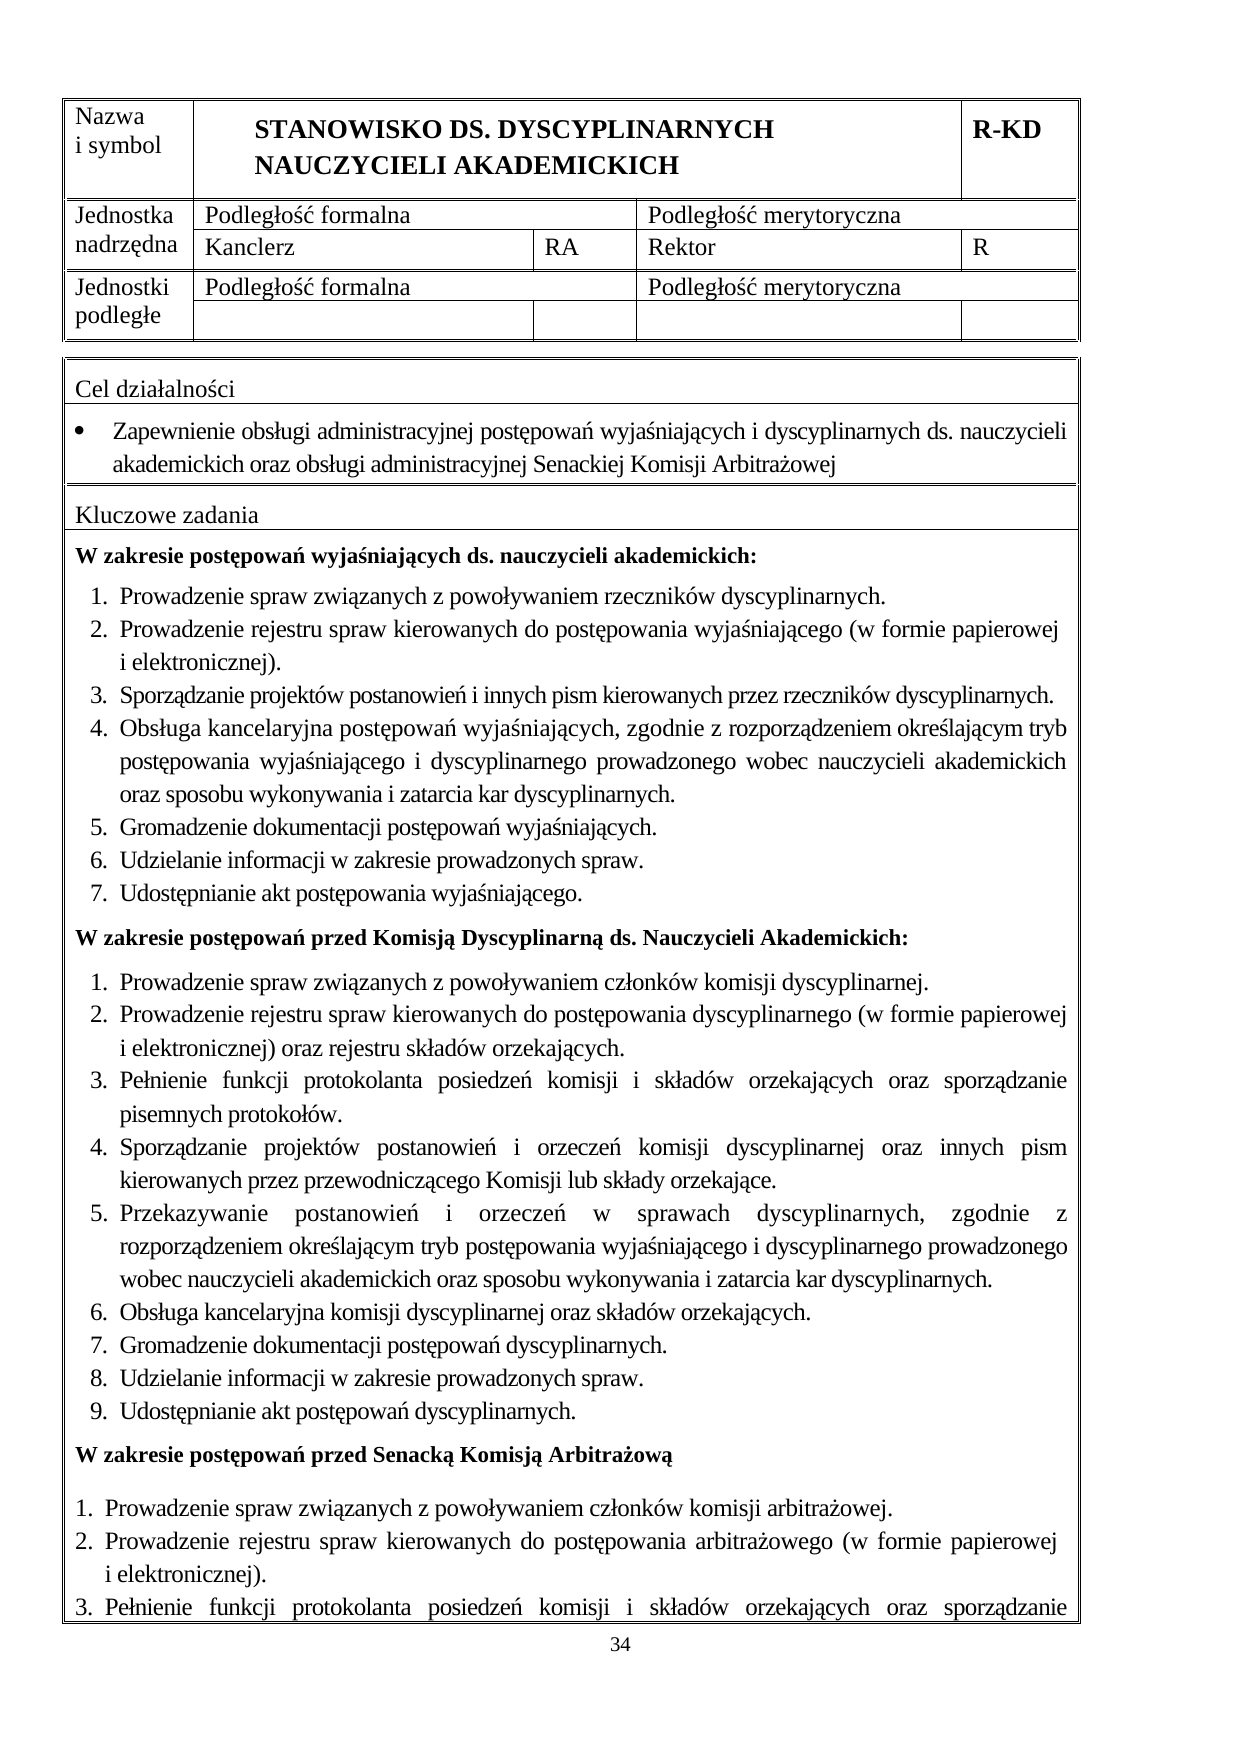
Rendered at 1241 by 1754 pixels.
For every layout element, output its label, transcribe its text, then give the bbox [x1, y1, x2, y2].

table_cell Cel działalności [64, 357, 1079, 403]
table_cell Kanclerz [194, 230, 533, 268]
table_cell Podległość formalna [194, 272, 636, 300]
table_cell RA [534, 230, 636, 268]
table_cell Podległość formalna [194, 201, 636, 229]
table_header R-KD [962, 101, 1078, 197]
table_cell Jednostka nadrzędna [65, 198, 193, 268]
table_cell [194, 301, 533, 339]
table_cell Kluczowe zadania [65, 483, 1078, 529]
table_cell Zapewnienie obsługi administracyjnej postępowań wyjaśniających i dyscyplinarnych ds. nauczycieli akademickich oraz obsługi administracyjnej Senackiej Komisji Arbitrażowej [65, 404, 1078, 482]
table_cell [65, 530, 1078, 1621]
table_cell Rektor [637, 230, 961, 268]
table_cell [534, 301, 636, 339]
table_cell R [962, 230, 1078, 268]
table_cell [64, 339, 1079, 357]
table_header STANOWISKO DS. DYSCYPLINARNYCH NAUCZYCIELI AKADEMICKICH [194, 101, 961, 197]
table_cell [962, 301, 1078, 339]
table_cell Jednostki podległe [65, 269, 193, 339]
table_cell Podległość merytoryczna [637, 269, 1078, 300]
table_cell [637, 301, 961, 339]
table_header Nazwa i symbol [65, 101, 193, 197]
table_cell Podległość merytoryczna [637, 198, 1078, 229]
